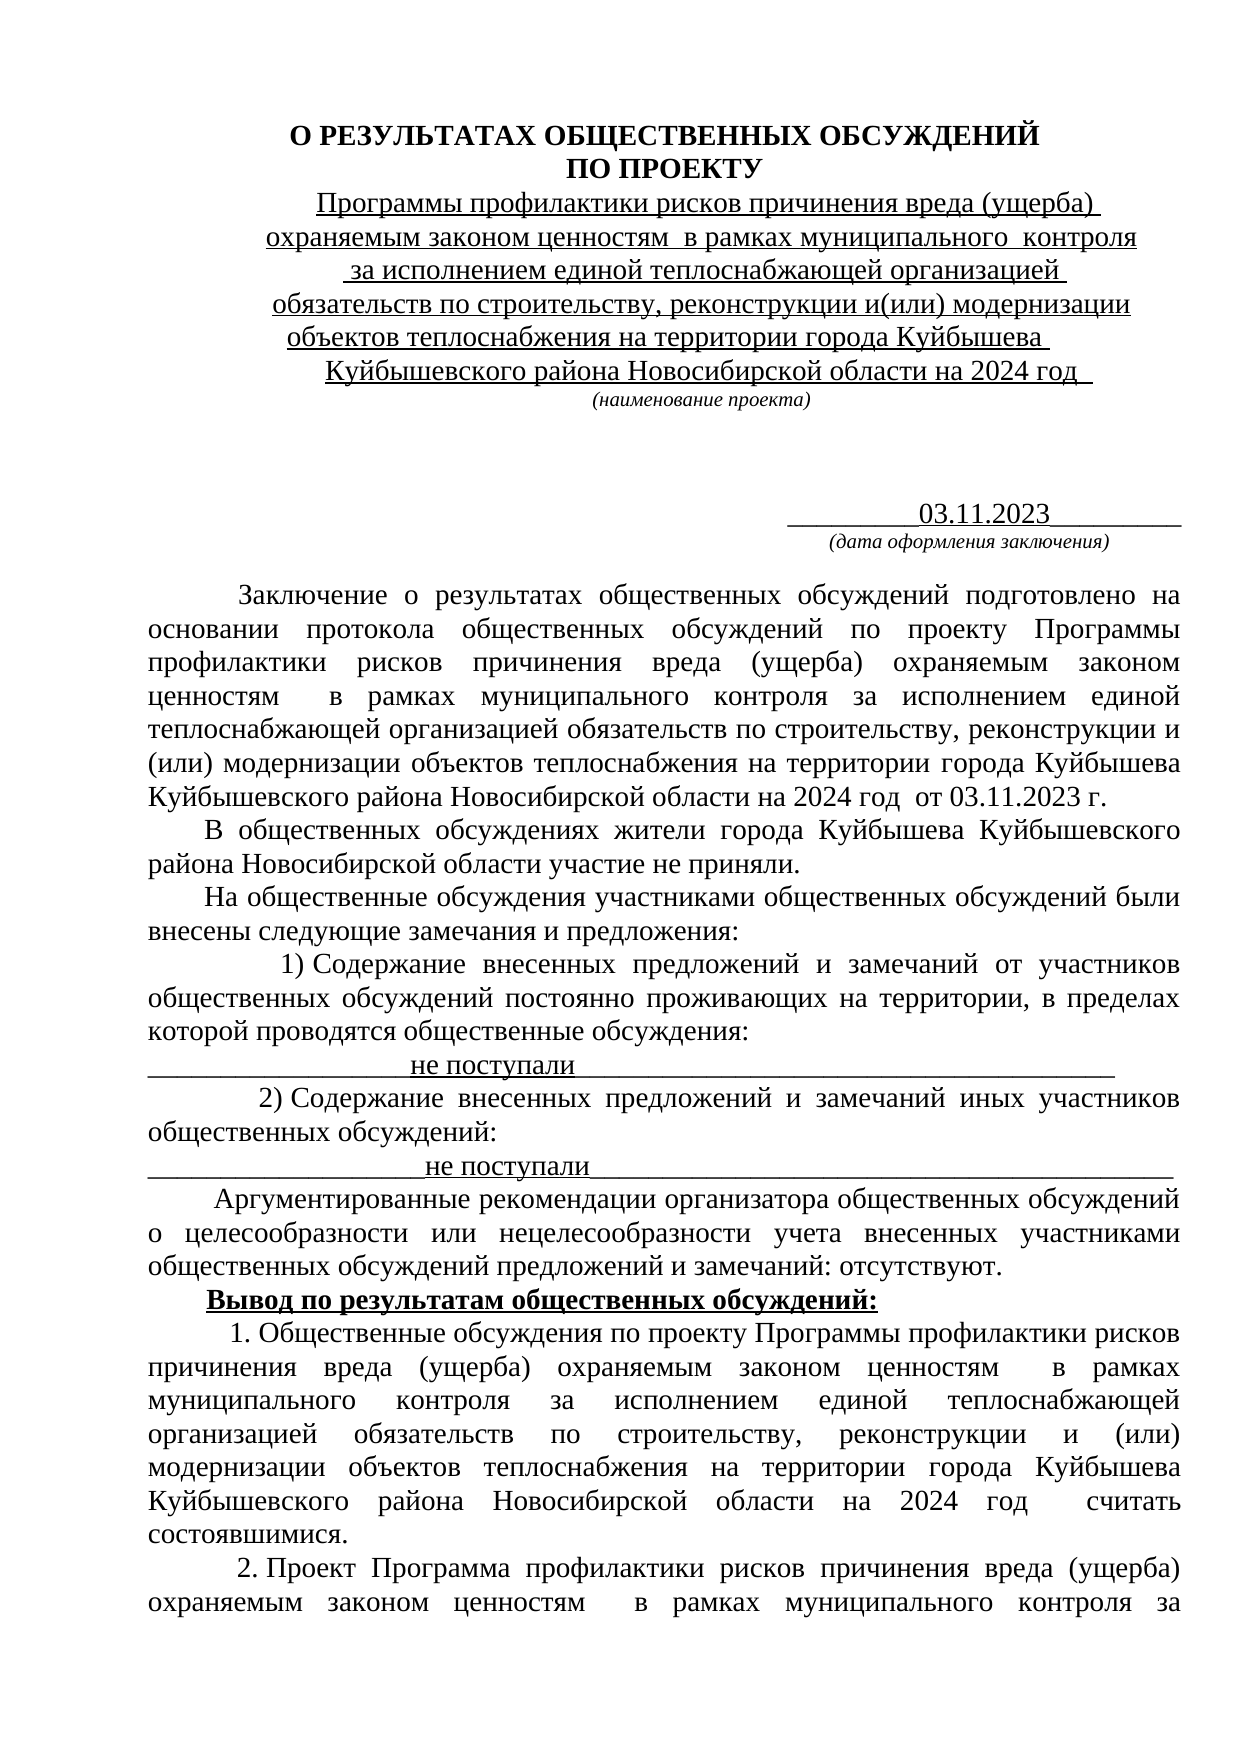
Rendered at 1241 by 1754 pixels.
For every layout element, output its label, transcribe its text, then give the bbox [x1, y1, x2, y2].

text Куйбышевского района Новосибирской области на 2024 год [148, 353, 1181, 386]
text В общественных обсуждениях жители города Куйбышева Куйбышевского района Новосибирской области участие не приняли. [148, 812, 1181, 879]
text Программы профилактики рисков причинения вреда (ущерба) [148, 185, 1181, 219]
text за исполнением единой теплоснабжающей организацией [148, 252, 1181, 286]
text Заключение о результатах общественных обсуждений подготовлено на основании протокола общественных обсуждений по проекту Программы профилактики рисков причинения вреда (ущерба) охраняемым законом ценностям в рамках муниципального контроля за исполнением единой теплоснабжающей организацией обязательств по строительству, реконструкции и (или) модернизации объектов теплоснабжения на территории города Куйбышева Куйбышевского района Новосибирской области на 2024 год от 03.11.2023 г. [148, 577, 1181, 812]
text О РЕЗУЛЬТАТАХ ОБЩЕСТВЕННЫХ ОБСУЖДЕНИЙ [148, 118, 1181, 152]
text 1) Содержание внесенных предложений и замечаний от участников общественных обсуждений постоянно проживающих на территории, в пределах которой проводятся общественные обсуждения: [148, 946, 1181, 1047]
text Вывод по результатам общественных обсуждений: [148, 1282, 1181, 1315]
text 2) Содержание внесенных предложений и замечаний иных участников общественных обсуждений: [148, 1081, 1181, 1148]
text Аргументированные рекомендации организатора общественных обсуждений о целесообразности или нецелесообразности учета внесенных участниками общественных обсуждений предложений и замечаний: отсутствуют. [148, 1181, 1181, 1282]
text На общественные обсуждения участниками общественных обсуждений были внесены следующие замечания и предложения: [148, 879, 1181, 946]
text (дата оформления заключения) [148, 529, 1181, 553]
text __________________не поступали_____________________________________ [148, 1047, 1181, 1081]
text ПО ПРОЕКТУ [148, 152, 1181, 185]
text охраняемым законом ценностям в рамках муниципального контроля [148, 219, 1181, 252]
text _________03.11.2023_________ [148, 467, 1181, 529]
text обязательств по строительству, реконструкции и(или) модернизации объектов теплоснабжения на территории города Куйбышева [148, 286, 1181, 353]
text ___________________не поступали________________________________________ [148, 1148, 1181, 1181]
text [148, 1550, 1181, 1617]
text 1. Общественные обсуждения по проекту Программы профилактики рисков причинения вреда (ущерба) охраняемым законом ценностям в рамках муниципального контроля за исполнением единой теплоснабжающей организацией обязательств по строительству, реконструкции и (или) модернизации объектов теплоснабжения на территории города Куйбышева Куйбышевского района Новосибирской области на 2024 год считать состоявшимися. [148, 1315, 1181, 1550]
text (наименование проекта) [148, 386, 1181, 411]
